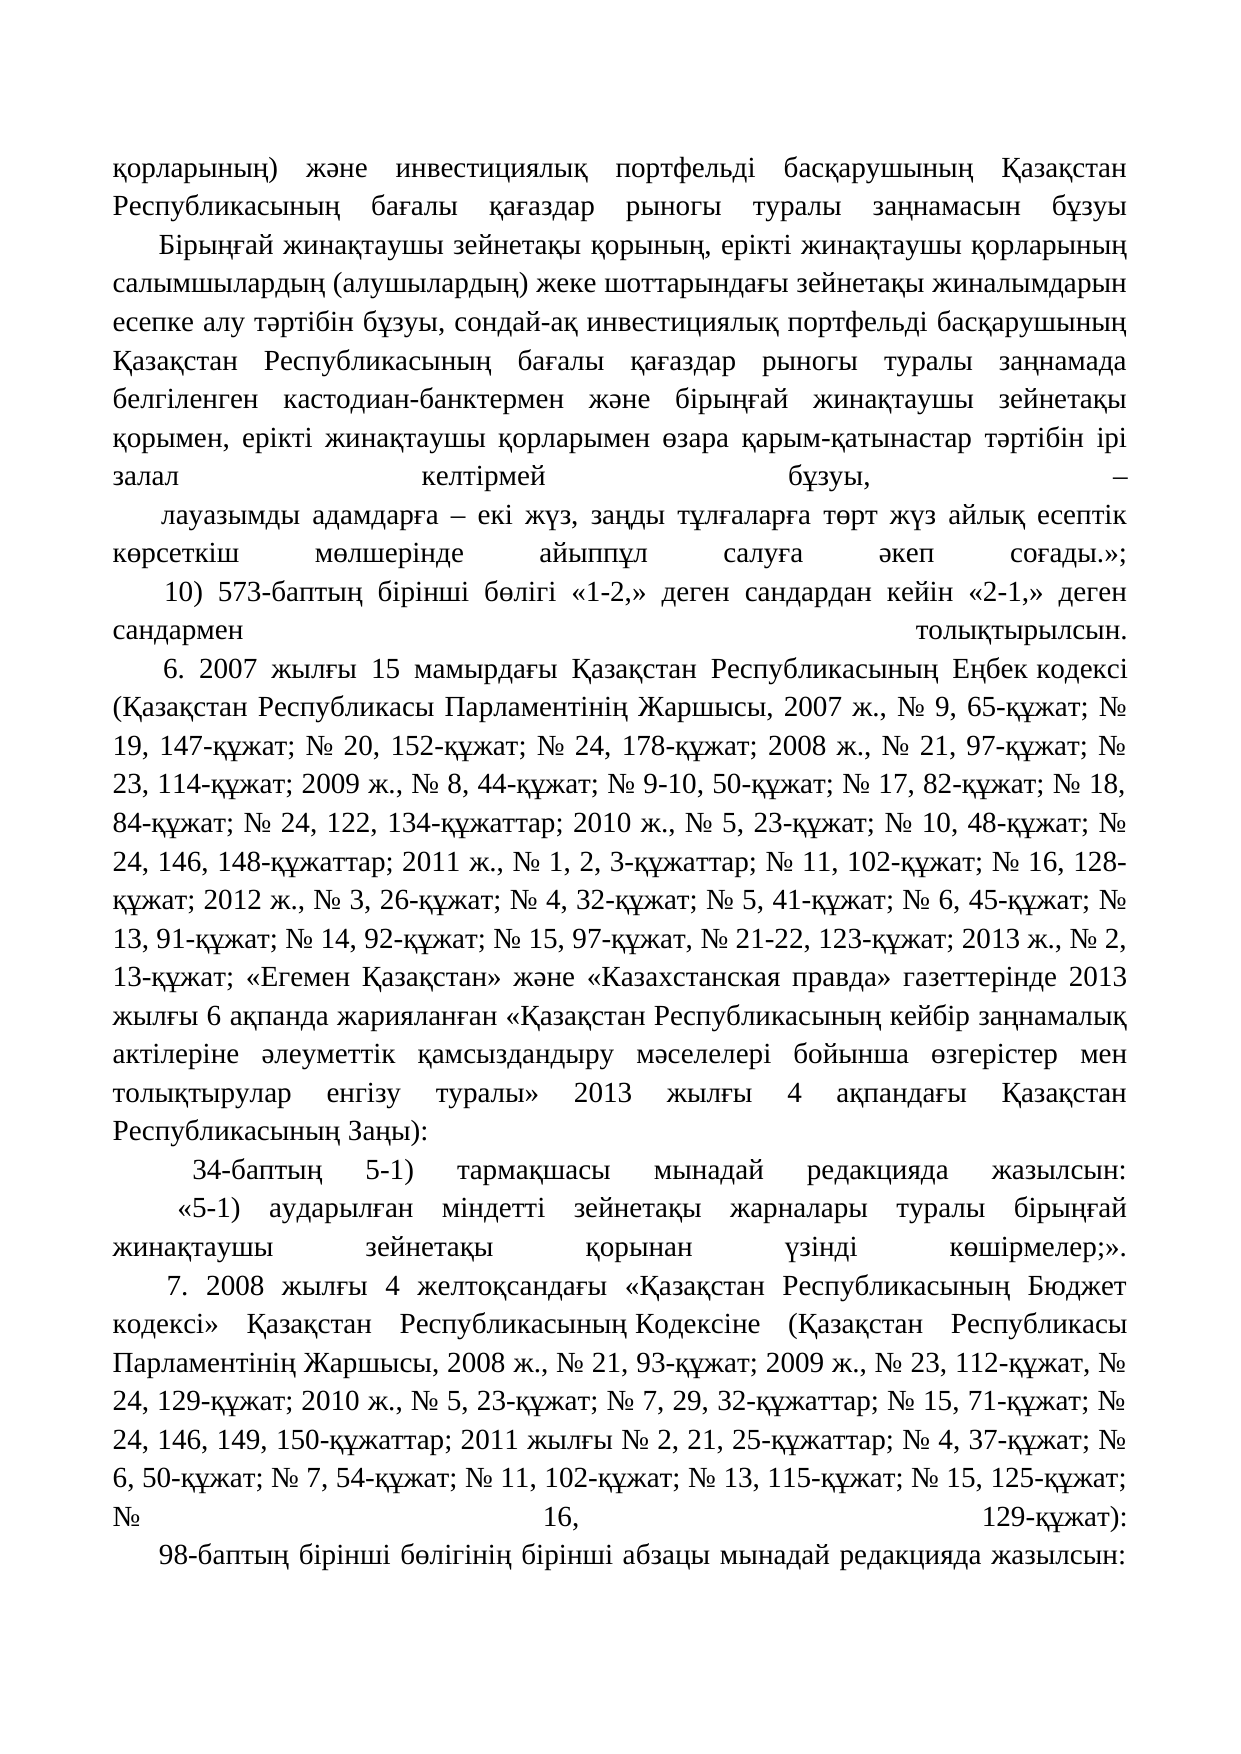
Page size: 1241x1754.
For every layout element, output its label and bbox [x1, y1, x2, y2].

text [112, 150, 1128, 1571]
